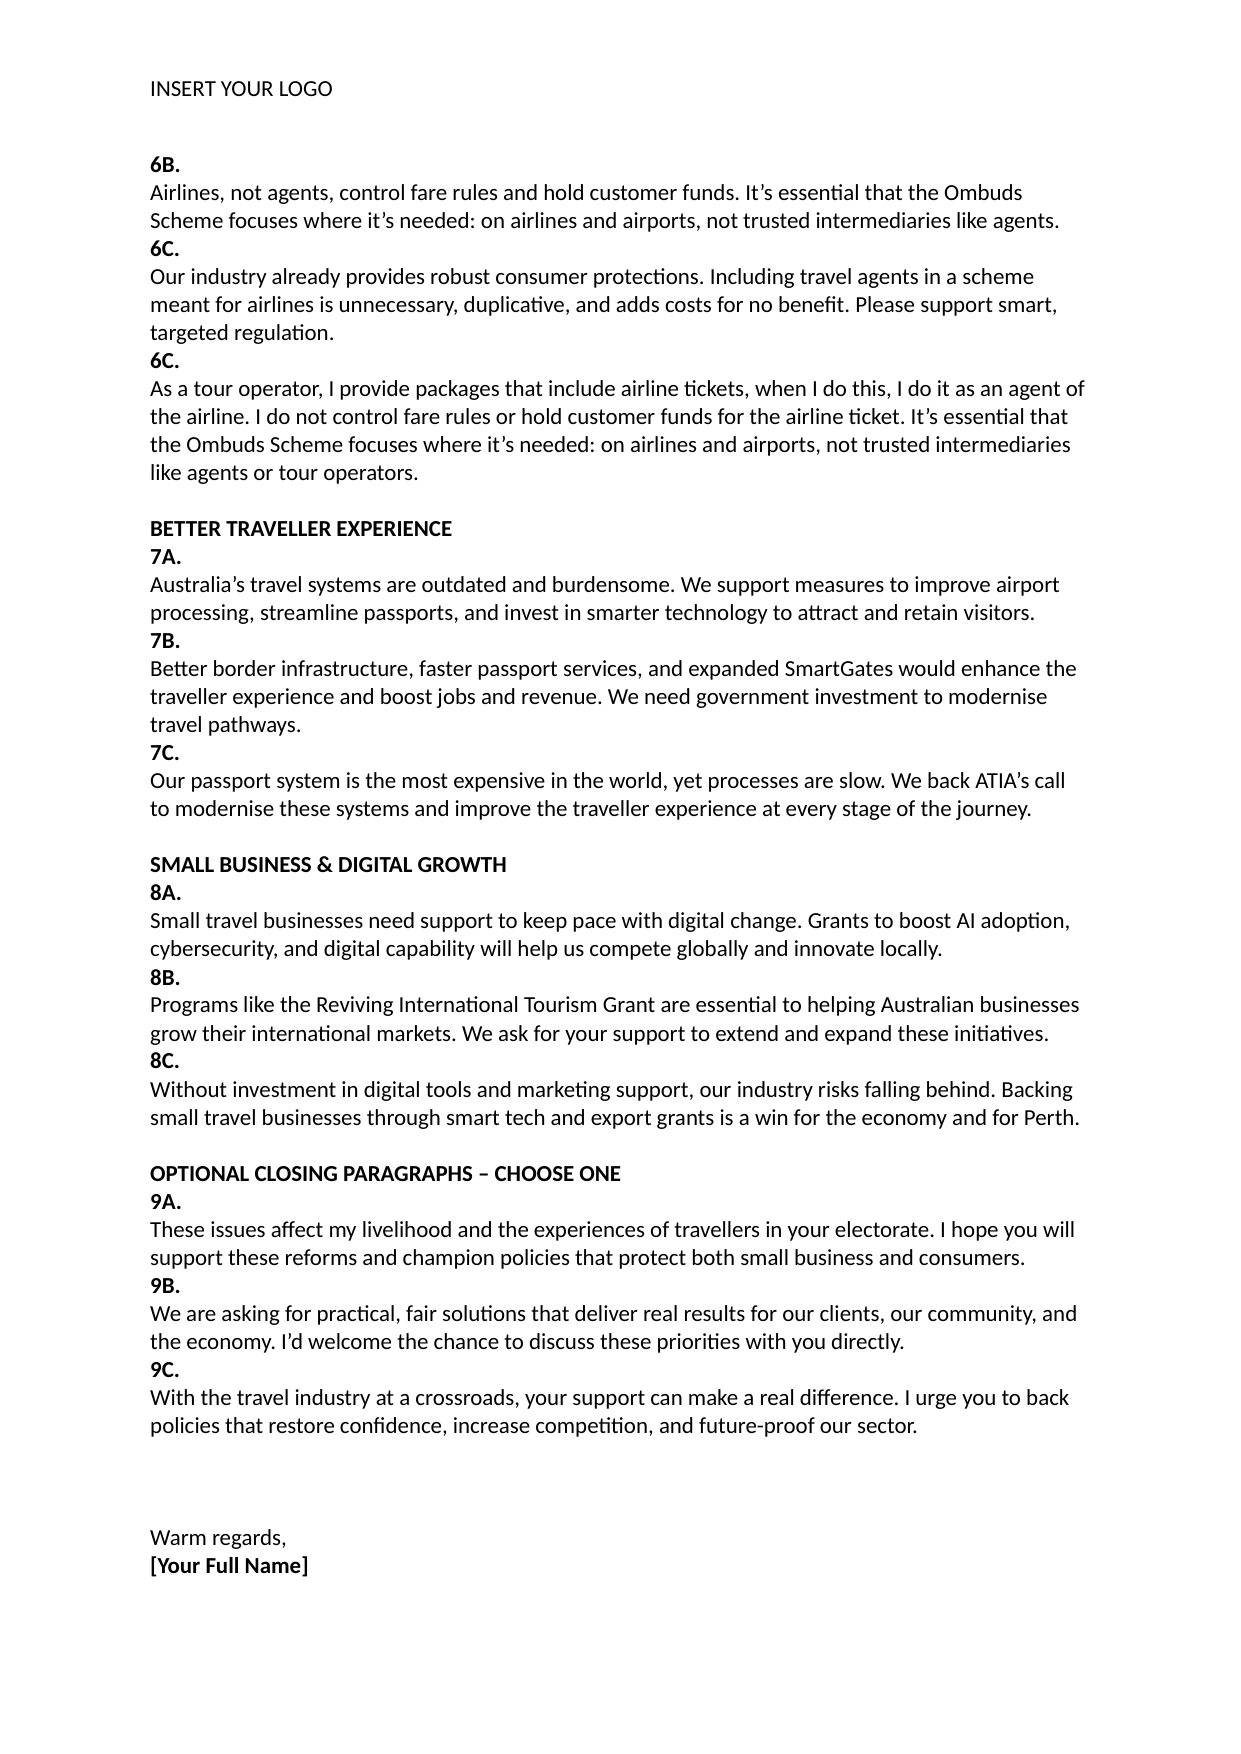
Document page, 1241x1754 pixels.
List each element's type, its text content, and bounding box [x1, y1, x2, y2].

text 8A. Small travel businesses need support to keep pace with digital change. Grants to boost AI adoption, cybersecurity, and digital capability will help us compete globally and innovate locally. [150, 878, 1090, 963]
text 6B. Airlines, not agents, control fare rules and hold customer funds. It’s essential that the Ombuds Scheme focuses where it’s needed: on airlines and airports, not trusted intermediaries like agents. [150, 150, 1090, 234]
text 9B. We are asking for practical, fair solutions that deliver real results for our clients, our community, and the economy. I’d welcome the chance to discuss these priorities with you directly. [150, 1271, 1090, 1355]
text 8B. Programs like the Reviving International Tourism Grant are essential to helping Australian businesses grow their international markets. We ask for your support to extend and expand these initiatives. [150, 963, 1090, 1047]
text OPTIONAL CLOSING PARAGRAPHS – CHOOSE ONE [150, 1159, 1090, 1187]
text 6C. [150, 346, 1090, 374]
text As a tour operator, I provide packages that include airline tickets, when I do this, I do it as an agent of the airline. I do not control fare rules or hold customer funds for the airline ticket. It’s essential that the Ombuds Scheme focuses where it’s needed: on airlines and airports, not trusted intermediaries like agents or tour operators. [150, 374, 1090, 486]
text 7C. Our passport system is the most expensive in the world, yet processes are slow. We back ATIA’s call to modernise these systems and improve the traveller experience at every stage of the journey. [150, 738, 1090, 822]
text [150, 1523, 1090, 1579]
text 7A. Australia’s travel systems are outdated and burdensome. We support measures to improve airport processing, streamline passports, and invest in smarter technology to attract and retain visitors. [150, 542, 1090, 626]
text 7B. Better border infrastructure, faster passport services, and expanded SmartGates would enhance the traveller experience and boost jobs and revenue. We need government investment to modernise travel pathways. [150, 626, 1090, 738]
text 9A. These issues affect my livelihood and the experiences of travellers in your electorate. I hope you will support these reforms and champion policies that protect both small business and consumers. [150, 1187, 1090, 1271]
text 6C. Our industry already provides robust consumer protections. Including travel agents in a scheme meant for airlines is unnecessary, duplicative, and adds costs for no benefit. Please support smart, targeted regulation. [150, 234, 1090, 346]
text SMALL BUSINESS & DIGITAL GROWTH [150, 851, 1090, 878]
text 9C. With the travel industry at a crossroads, your support can make a real difference. I urge you to back policies that restore confidence, increase competition, and future-proof our sector. [150, 1355, 1090, 1439]
text BETTER TRAVELLER EXPERIENCE [150, 514, 1090, 542]
text 8C. Without investment in digital tools and marketing support, our industry risks falling behind. Backing small travel businesses through smart tech and export grants is a win for the economy and for Perth. [150, 1047, 1090, 1131]
